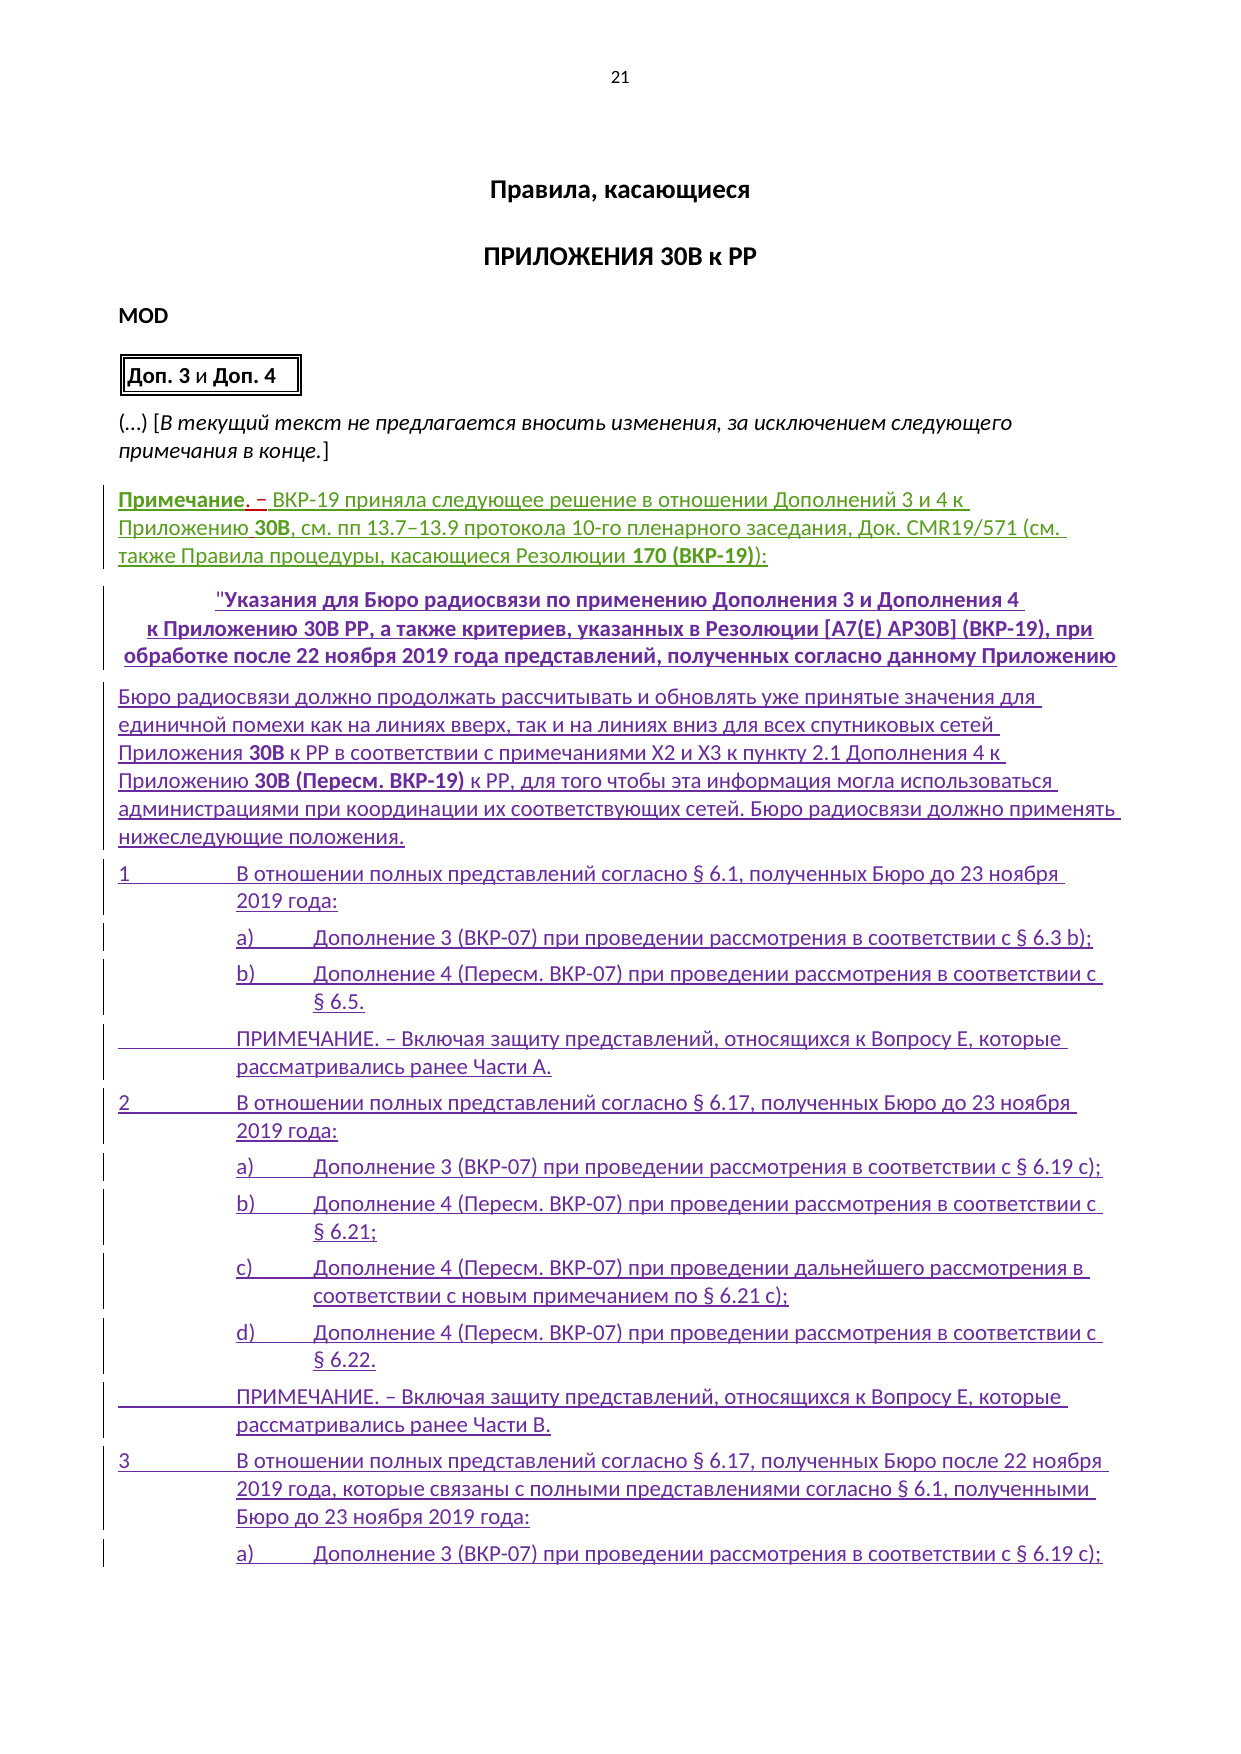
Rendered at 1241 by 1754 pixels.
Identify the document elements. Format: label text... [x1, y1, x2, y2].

text MOD [118, 301, 1122, 329]
text (…) [В текущий текст не предлагается вносить изменения, за исключением следующего примечания в конце.] [118, 408, 1122, 464]
title Правила, касающиеся ПРИЛОЖЕНИЯ 30B к РР [118, 173, 1122, 272]
